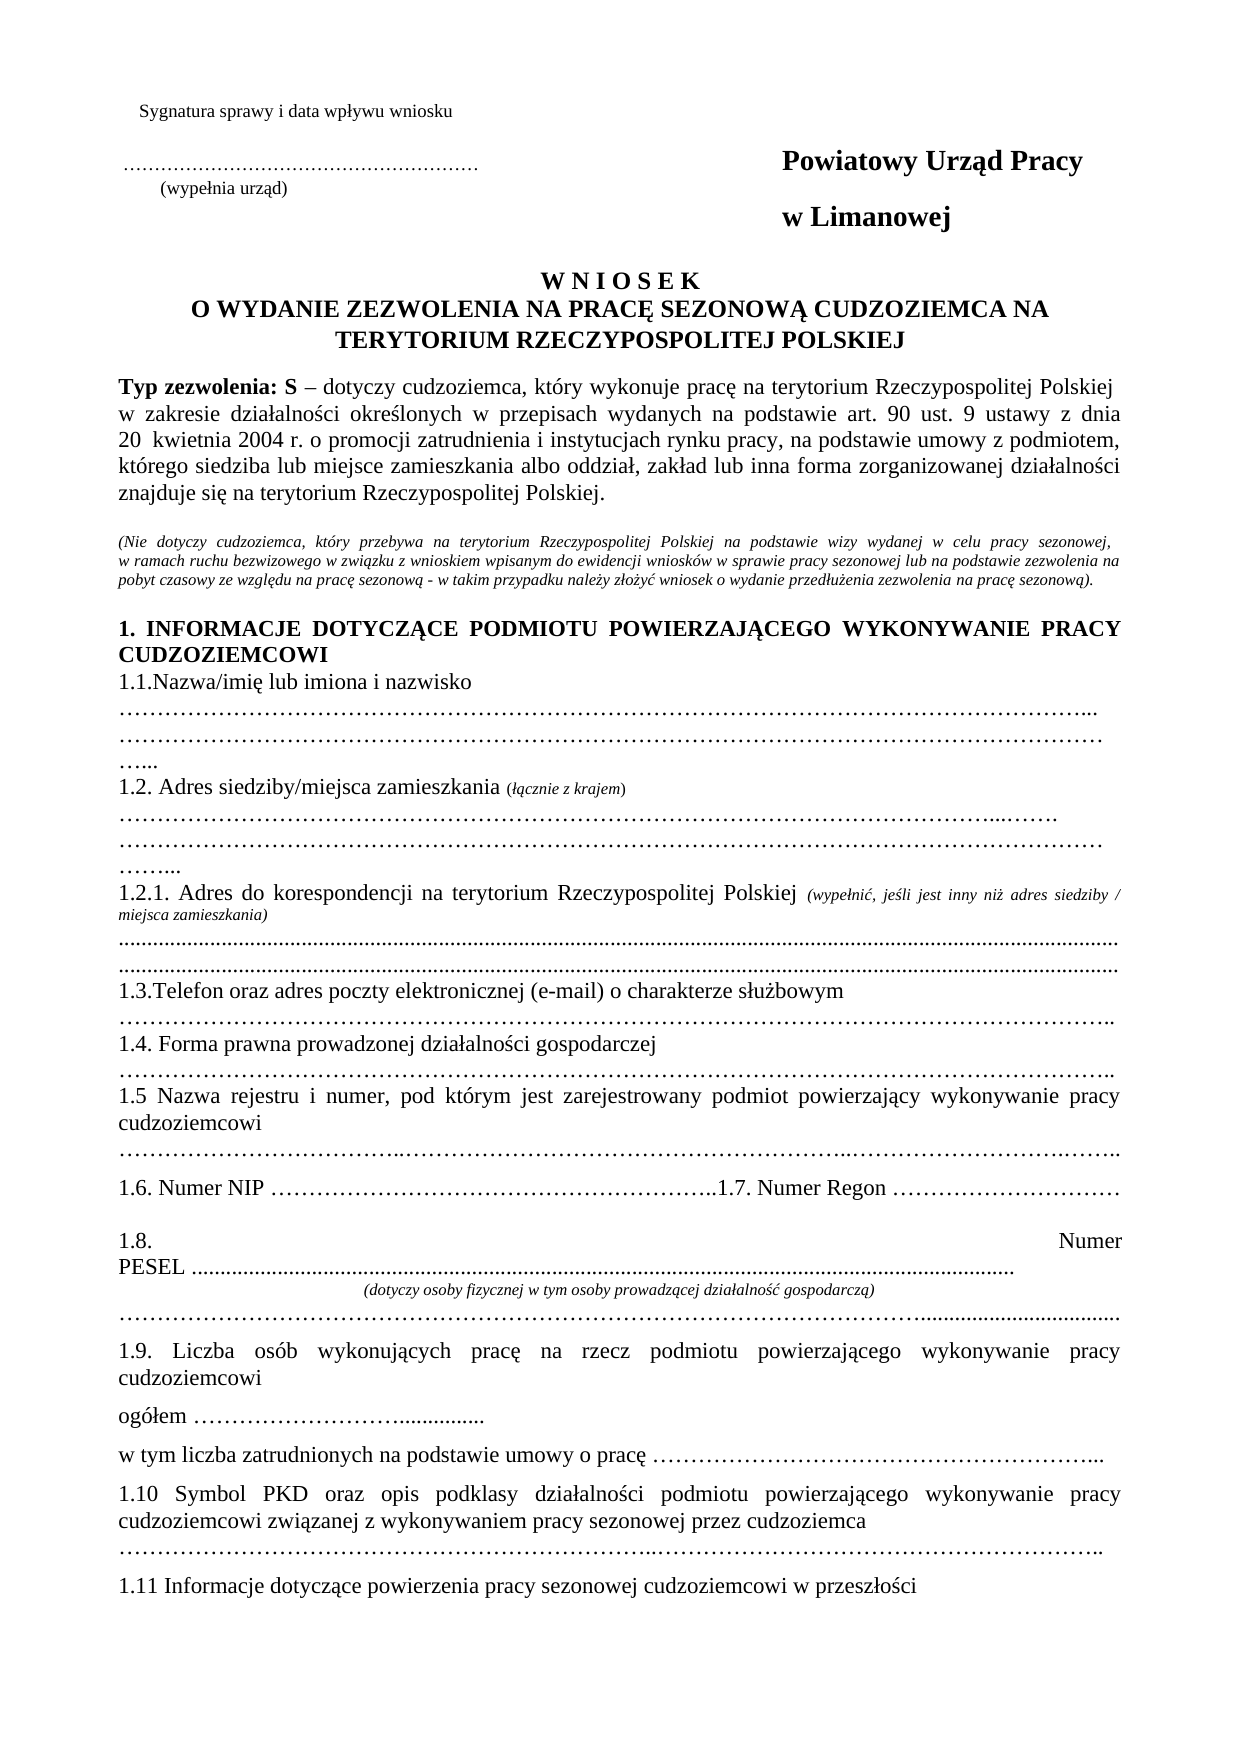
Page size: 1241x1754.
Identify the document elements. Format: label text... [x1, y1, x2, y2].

text (Nie dotyczy cudzoziemca, który przebywa na terytorium Rzeczypospolitej Polskiej na podstawie wizy wydanej w celu pracy sezonowej, w ramach ruchu bezwizowego w związku z wnioskiem wpisanym do ewidencji wniosków w sprawie pracy sezonowej lub na podstawie zezwolenia na pobyt czasowy ze względu na pracę sezonową - w takim przypadku należy złożyć wniosek o wydanie przedłużenia zezwolenia na pracę sezonową). [118, 505, 1122, 589]
text 1.6. Numer NIP …………………………………………………..1.7. Numer Regon ………………………… [118, 1174, 1122, 1200]
text (dotyczy osoby fizycznej w tym osoby prowadzącej działalność gospodarczą) [118, 1279, 1122, 1298]
text Typ zezwolenia: S – dotyczy cudzoziemca, który wykonuje pracę na terytorium Rzeczypospolitej Polskiej w zakresie działalności określonych w przepisach wydanych na podstawie art. 90 ust. 9 ustawy z dnia 20 kwietnia 2004 r. o promocji zatrudnienia i instytucjach rynku pracy, na podstawie umowy z podmiotem, którego siedziba lub miejsce zamieszkania albo oddział, zakład lub inna forma zorganizowanej działalności znajduje się na terytorium Rzeczypospolitej Polskiej. [118, 373, 1122, 505]
text ogółem ………………………............... [118, 1403, 1122, 1429]
text O WYDANIE ZEZWOLENIA NA PRACĘ SEZONOWĄ CUDZOZIEMCA NA TERYTORIUM RZECZYPOSPOLITEJ POLSKIEJ [118, 294, 1122, 354]
text 1.8. Numer PESEL ................................................................................................................................................ [118, 1227, 1122, 1279]
text 1.1.Nazwa/imię lub imiona i nazwisko [118, 668, 1122, 694]
text 1.4. Forma prawna prowadzonej działalności gospodarczej [118, 1030, 1122, 1056]
text Sygnatura sprawy i data wpływu wniosku [118, 100, 1122, 122]
text 1.2.1. Adres do korespondencji na terytorium Rzeczypospolitej Polskiej (wypełnić, jeśli jest inny niż adres siedziby / miejsca zamieszkania) [118, 879, 1122, 924]
text ………………………………………………………………………………………………………………….. [118, 1056, 1122, 1082]
text ………………………………..…………………………………………………..……………………….…….. [118, 1135, 1122, 1161]
text ……………………………………………………………………………………………................................... [118, 1298, 1122, 1325]
text W N I O S E K [118, 266, 1122, 294]
text .............................................................................................................................................................................................................................................................................................................................................................. [118, 924, 1122, 977]
text w tym liczba zatrudnionych na podstawie umowy o pracę …………………………………………………... [118, 1441, 1122, 1468]
text ………………………………………………………………………………………………………………...……………………………………………………………………………………………………………………... [118, 694, 1122, 773]
text 1.9. Liczba osób wykonujących pracę na rzecz podmiotu powierzającego wykonywanie pracy cudzoziemcowi [118, 1337, 1122, 1390]
text ………………………………………………… Powiatowy Urząd Pracy [118, 143, 1122, 177]
text 1.3.Telefon oraz adres poczty elektronicznej (e-mail) o charakterze służbowym ………………………………………………………………………………………………………………….. [118, 977, 1122, 1030]
text (wypełnia urząd) [118, 177, 1122, 199]
text 1.2. Adres siedziby/miejsca zamieszkania (łącznie z krajem) ……………………………………………………………………………………………………...…….………………………………………………………………………………………………………………………... [118, 773, 1122, 879]
text 1.11 Informacje dotyczące powierzenia pracy sezonowej cudzoziemcowi w przeszłości [118, 1572, 1122, 1598]
text 1.10 Symbol PKD oraz opis podklasy działalności podmiotu powierzającego wykonywanie pracy cudzoziemcowi związanej z wykonywaniem pracy sezonowej przez cudzoziemca [118, 1480, 1122, 1533]
text ……………………………………………………………..………………………………………………….. [118, 1533, 1122, 1559]
text 1.5 Nazwa rejestru i numer, pod którym jest zarejestrowany podmiot powierzający wykonywanie pracy cudzoziemcowi [118, 1082, 1122, 1135]
text w Limanowej [118, 199, 1122, 232]
text 1. INFORMACJE DOTYCZĄCE PODMIOTU POWIERZAJĄCEGO WYKONYWANIE PRACY CUDZOZIEMCOWI [118, 615, 1122, 668]
